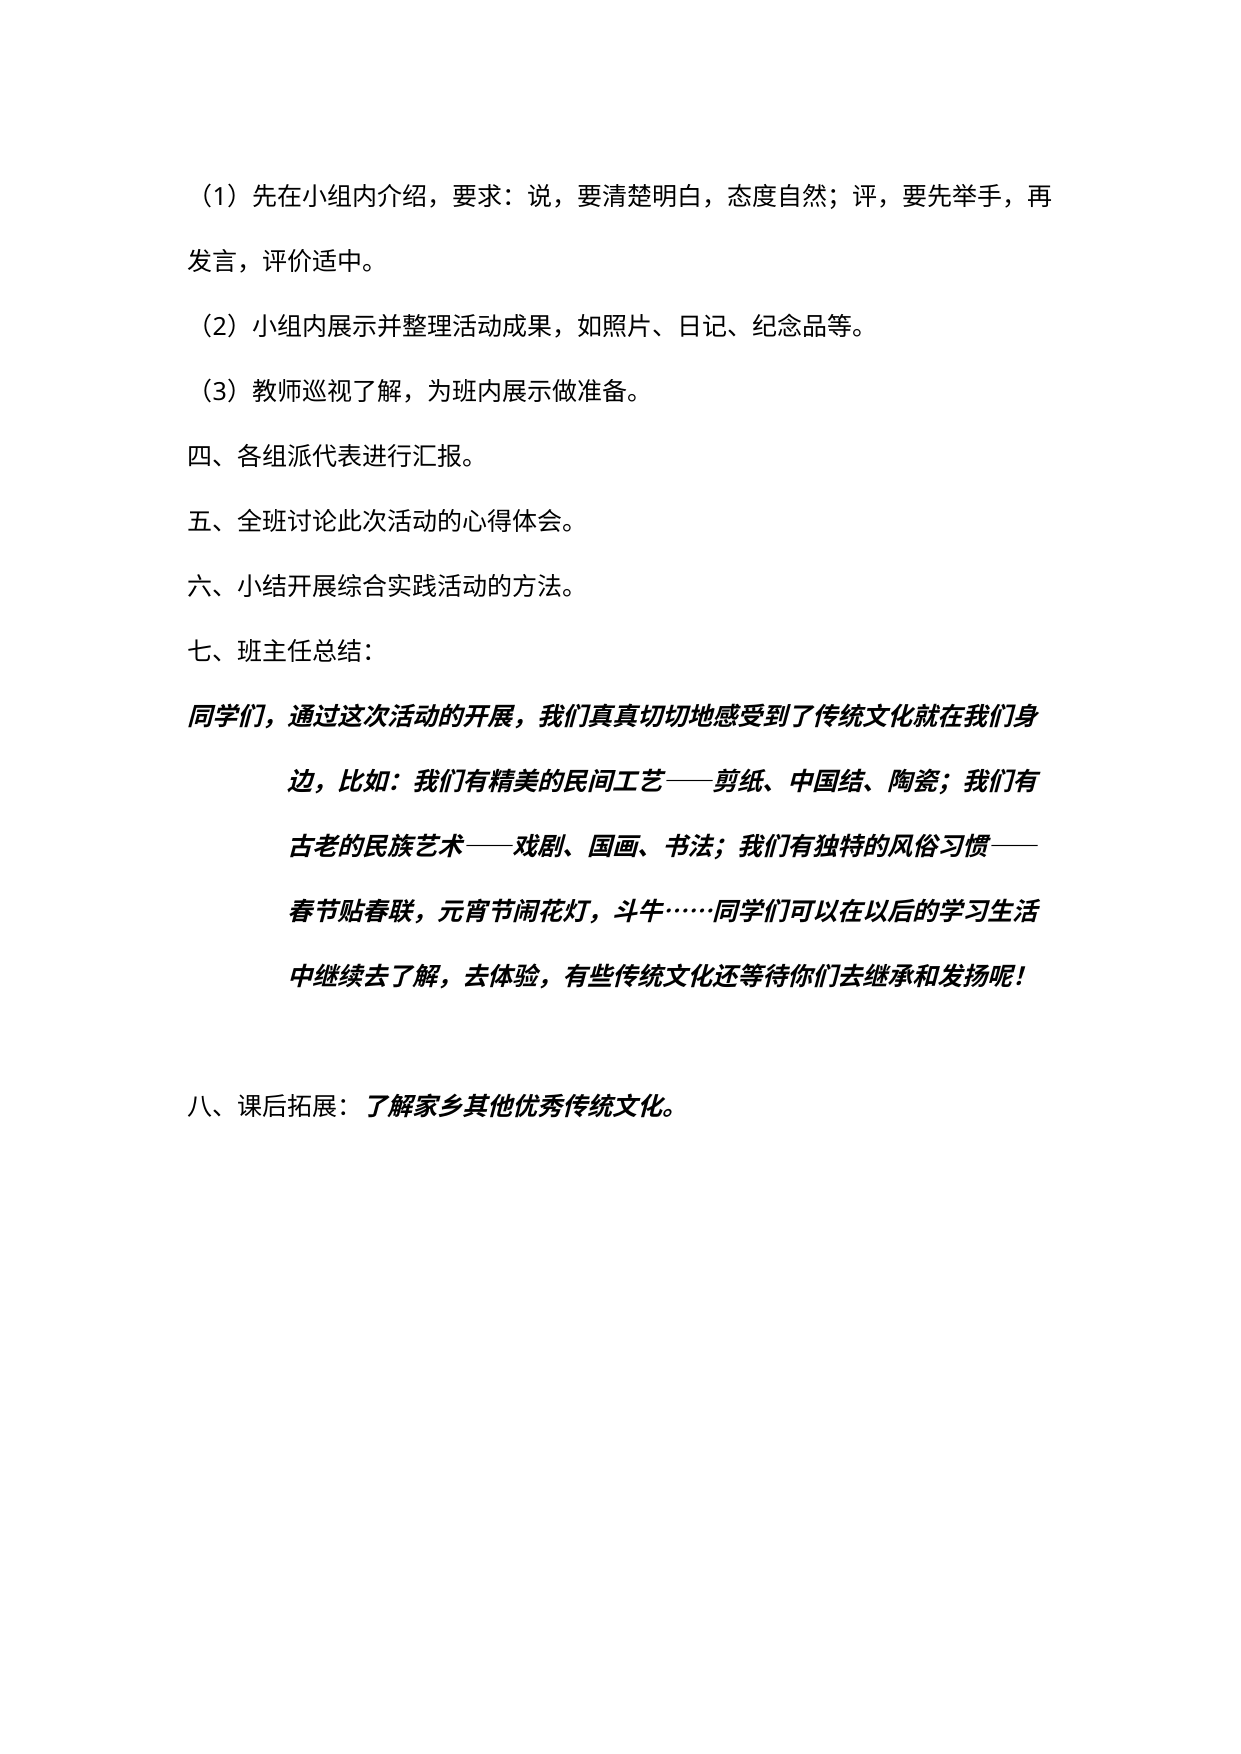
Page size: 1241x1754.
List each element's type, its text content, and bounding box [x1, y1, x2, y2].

text 同学们，通过这次活动的开展，我们真真切切地感受到了传统文化就在我们身边，比如：我们有精美的民间工艺——剪纸、中国结、陶瓷；我们有古老的民族艺术——戏剧、国画、书法；我们有独特的风俗习惯——春节贴春联，元宵节闹花灯，斗牛……同学们可以在以后的学习生活中继续去了解，去体验，有些传统文化还等待你们去继承和发扬呢！ [187, 682, 1053, 1007]
text 七、班主任总结： [187, 617, 1053, 682]
text 六、小结开展综合实践活动的方法。 [187, 552, 1053, 617]
text 四、各组派代表进行汇报。 [187, 422, 1053, 487]
text （3）教师巡视了解，为班内展示做准备。 [187, 357, 1053, 422]
text 五、全班讨论此次活动的心得体会。 [187, 487, 1053, 552]
text （1）先在小组内介绍，要求：说，要清楚明白，态度自然；评，要先举手，再发言，评价适中。 [187, 162, 1053, 292]
text 八、课后拓展：了解家乡其他优秀传统文化。 [187, 1072, 1053, 1137]
text （2）小组内展示并整理活动成果，如照片、日记、纪念品等。 [187, 292, 1053, 357]
